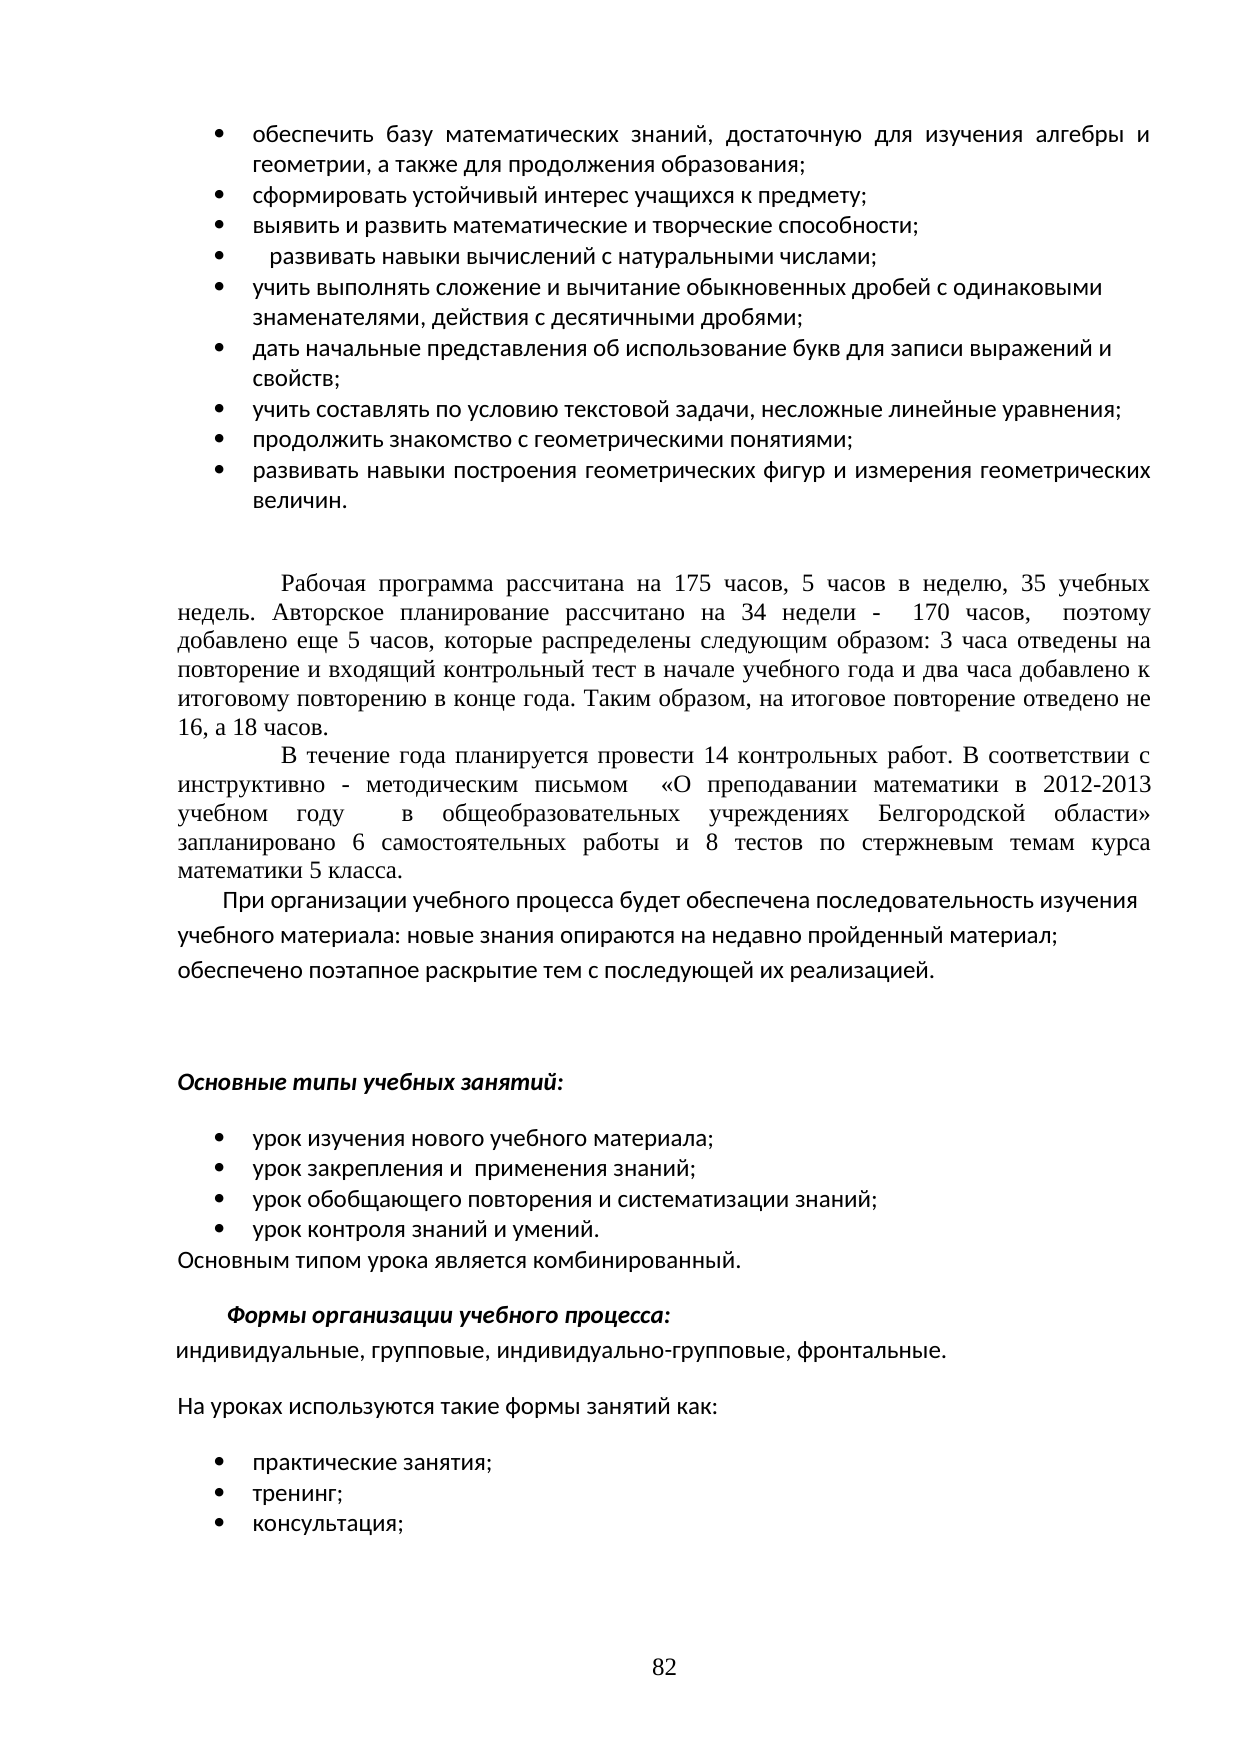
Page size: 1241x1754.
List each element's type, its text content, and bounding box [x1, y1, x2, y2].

text Основным типом урока является комбинированный. [177, 1244, 1152, 1274]
text Рабочая программа рассчитана на 175 часов, 5 часов в неделю, 35 учебных недель. Авторское планирование рассчитано на 34 недели - 170 часов, поэтому добавлено еще 5 часов, которые распределены следующим образом: 3 часа отведены на повторение и входящий контрольный тест в начале учебного года и два часа добавлено к итоговому повторению в конце года. Таким образом, на итоговое повторение отведено не 16, а 18 часов. [177, 568, 1152, 740]
list продолжить знакомство с геометрическими понятиями; [215, 423, 1152, 454]
text Основные типы учебных занятий: [177, 1066, 1152, 1096]
list учить составлять по условию текстовой задачи, несложные линейные уравнения; [215, 393, 1152, 423]
text На уроках используются такие формы занятий как: [177, 1390, 1152, 1421]
list урок обобщающего повторения и систематизации знаний; [215, 1183, 1152, 1213]
list консультация; [215, 1507, 1152, 1538]
list обеспечить базу математических знаний, достаточную для изучения алгебры и геометрии, а также для продолжения образования; [215, 118, 1152, 179]
list выявить и развить математические и творческие способности; [215, 210, 1152, 240]
list дать начальные представления об использование букв для записи выражений и свойств; [215, 332, 1152, 393]
list урок контроля знаний и умений. [215, 1213, 1152, 1244]
list сформировать устойчивый интерес учащихся к предмету; [215, 179, 1152, 210]
list развивать навыки построения геометрических фигур и измерения геометрических величин. [215, 454, 1152, 515]
list урок закрепления и применения знаний; [215, 1152, 1152, 1183]
list тренинг; [215, 1477, 1152, 1507]
text Формы организации учебного процесса: индивидуальные, групповые, индивидуально-групповые, фронтальные. [175, 1299, 1235, 1365]
list урок изучения нового учебного материала; [215, 1122, 1152, 1152]
list практические занятия; [215, 1446, 1152, 1477]
list развивать навыки вычислений с натуральными числами; [215, 240, 1152, 271]
list учить выполнять сложение и вычитание обыкновенных дробей с одинаковыми знаменателями, действия с десятичными дробями; [215, 271, 1152, 332]
text При организации учебного процесса будет обеспечена последовательность изучения учебного материала: новые знания опираются на недавно пройденный материал; обеспечено поэтапное раскрытие тем с последующей их реализацией. [177, 884, 1152, 985]
text В течение года планируется провести 14 контрольных работ. В соответствии с инструктивно - методическим письмом «О преподавании математики в 2012-2013 учебном году в общеобразовательных учреждениях Белгородской области» запланировано 6 самостоятельных работы и 8 тестов по стержневым темам курса математики 5 класса. [177, 740, 1152, 884]
